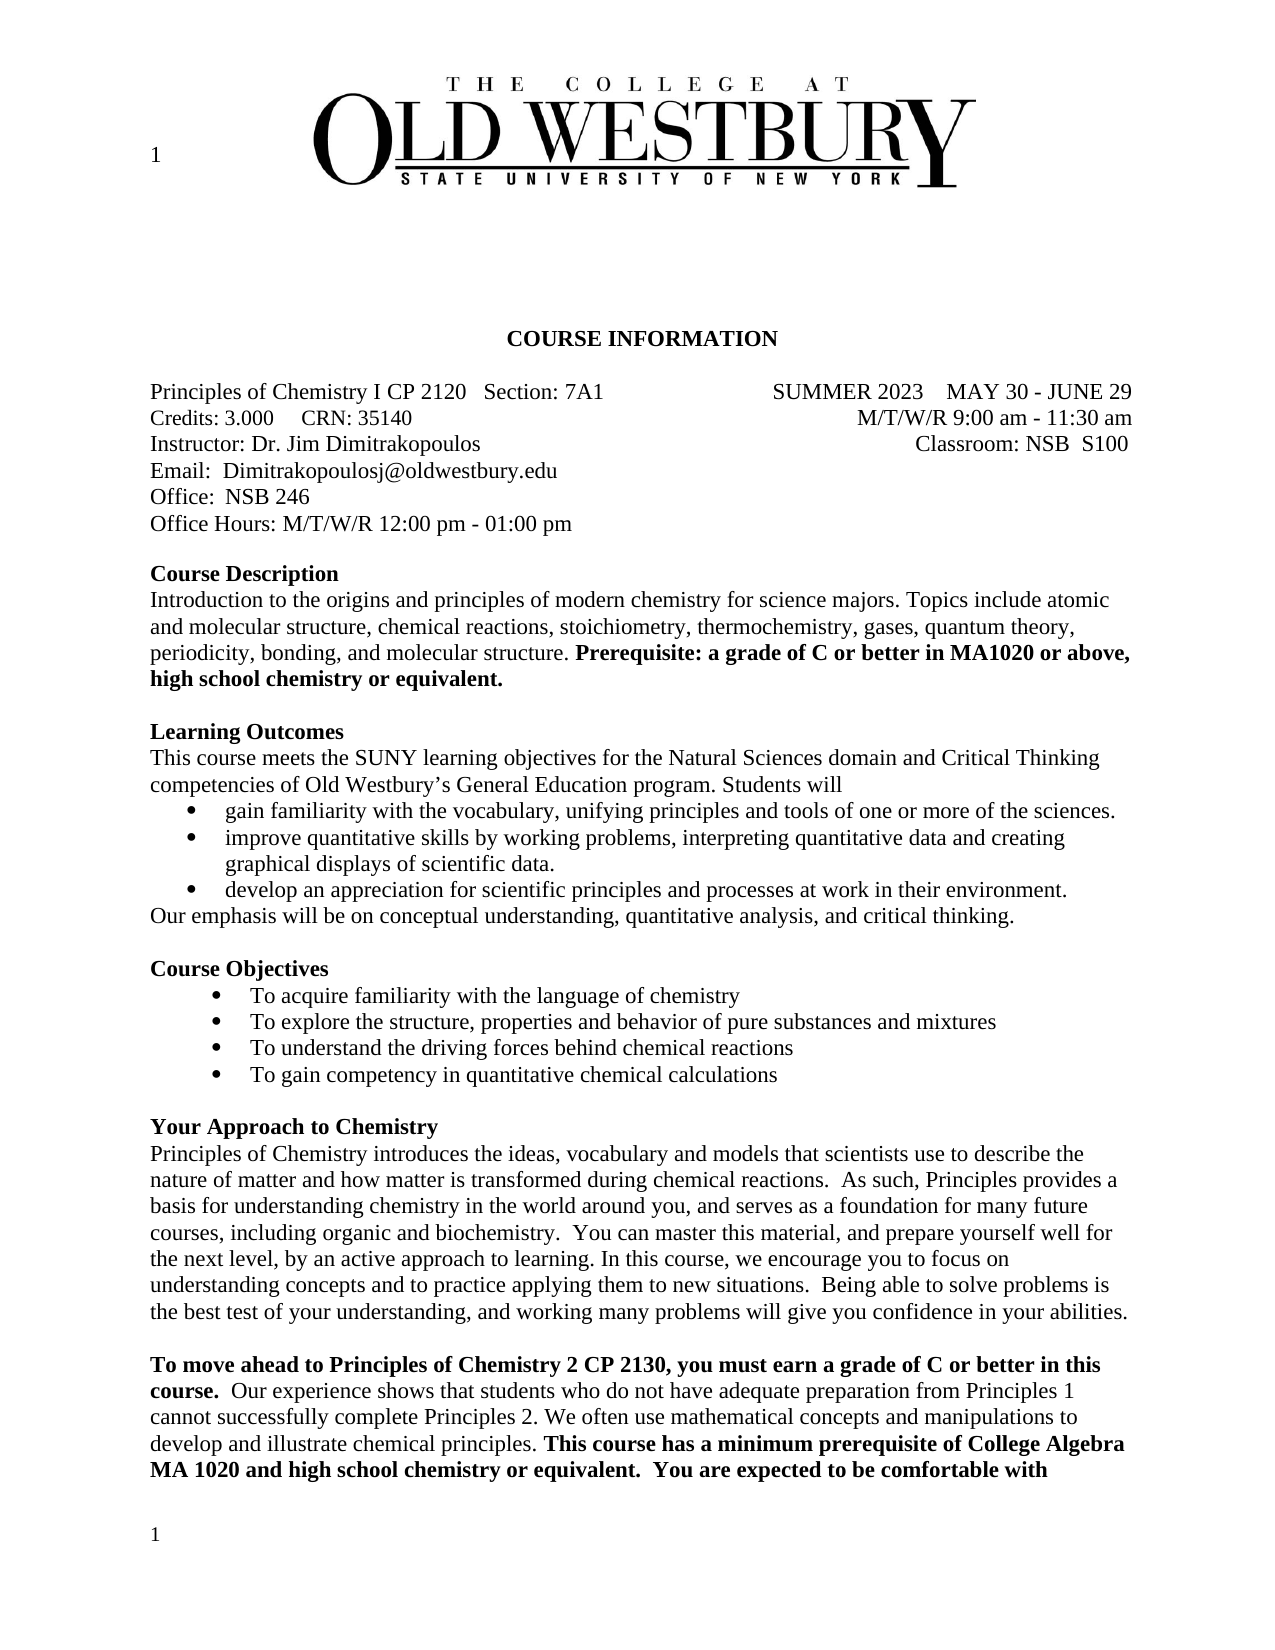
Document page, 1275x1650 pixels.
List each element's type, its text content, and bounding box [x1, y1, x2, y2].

text Course Description [150, 560, 1134, 586]
text Course Objectives [150, 955, 1134, 982]
text Our emphasis will be on conceptual understanding, quantitative analysis, and critical thinking. [150, 903, 1134, 929]
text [150, 1351, 1134, 1482]
text Principles of Chemistry I CP 2120 Section: 7A1 SUMMER 2023 MAY 30 - JUNE 29 [150, 378, 923, 404]
text Learning Outcomes [150, 718, 1134, 744]
list To understand the driving forces behind chemical reactions [212, 1034, 1134, 1061]
list To acquire familiarity with the language of chemistry [212, 982, 1134, 1008]
list gain familiarity with the vocabulary, unifying principles and tools of one or more of the sciences. [187, 797, 1134, 823]
text Principles of Chemistry introduces the ideas, vocabulary and models that scientists use to describe the nature of matter and how matter is transformed during chemical reactions. As such, Principles provides a basis for understanding chemistry in the world around you, and serves as a foundation for many future courses, including organic and biochemistry. You can master this material, and prepare yourself well for the next level, by an active approach to learning. In this course, we encourage you to focus on understanding concepts and to practice applying them to new situations. Being able to solve problems is the best test of your understanding, and working many problems will give you confidence in your abilities. [150, 1140, 1134, 1324]
list To gain competency in quantitative chemical calculations [212, 1061, 1134, 1087]
text Instructor: Dr. Jim Dimitrakopoulos Classroom: NSB S100 [150, 431, 1134, 457]
list To explore the structure, properties and behavior of pure substances and mixtures [212, 1008, 1134, 1034]
text Office Hours: M/T/W/R 12:00 pm - 01:00 pm [150, 509, 1134, 536]
text Introduction to the origins and principles of modern chemistry for science majors. Topics include atomic and molecular structure, chemical reactions, stoichiometry, thermochemistry, gases, quantum theory, periodicity, bonding, and molecular structure. Prerequisite: a grade of C or better in MA1020 or above, high school chemistry or equivalent. [150, 586, 1134, 692]
text Your Approach to Chemistry [150, 1113, 1134, 1140]
text Email: Dimitrakopoulosj@oldwestbury.edu [150, 457, 1134, 483]
text COURSE INFORMATION [150, 325, 1134, 351]
text Office: NSB 246 [150, 483, 1134, 509]
list develop an appreciation for scientific principles and processes at work in their environment. [187, 876, 1134, 903]
text Credits: 3.000 CRN: 35140 M/T/W/R 9:00 am - 11:30 am [150, 404, 571, 431]
list improve quantitative skills by working problems, interpreting quantitative data and creating graphical displays of scientific data. [187, 823, 1134, 876]
text This course meets the SUNY learning objectives for the Natural Sciences domain and Critical Thinking competencies of Old Westbury’s General Education program. Students will [150, 744, 1134, 797]
